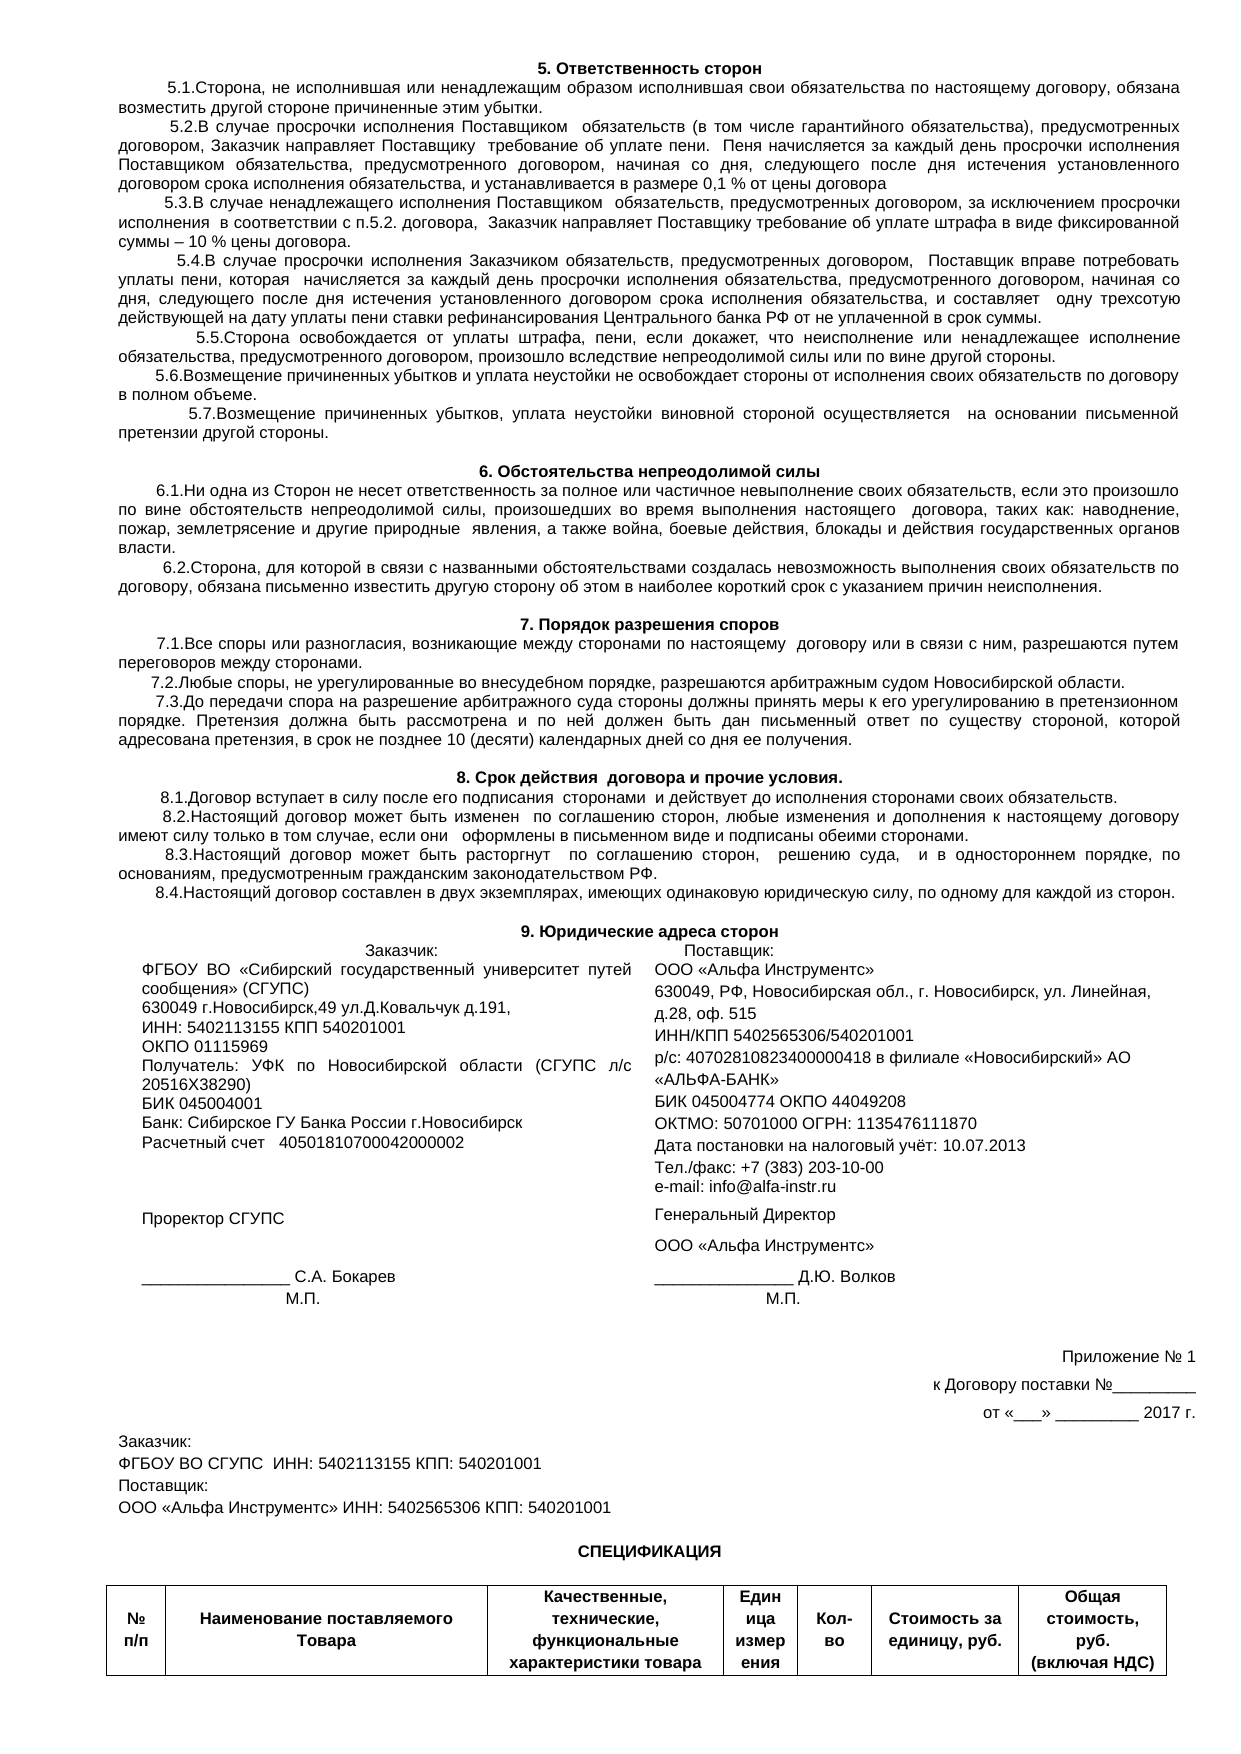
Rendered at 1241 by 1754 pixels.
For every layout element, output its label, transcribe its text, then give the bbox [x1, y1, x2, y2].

text 5. Ответственность сторон [118, 59, 1181, 78]
text 9. Юридические адреса сторон [118, 922, 1181, 941]
table_header Единица измерения [724, 1586, 797, 1675]
table_header Заказчик: ФГБОУ ВО «Сибирский государственный университет путей сообщения» (СГУПС) .Новосибирск,49 ул.Д.Ковальчук д.191, ИНН: 5402113155 КПП 540201001 ОКПО 01115969 Получатель: УФК по Новосибирской области (СГУПС л/с 20516Х38290) БИК 045004001 Банк: Сибирское ГУ Банка России г.Новосибирск Расчетный счет 40501810700042000002 Проректор СГУПС ________________ С.А. Бокарев М.П. [130, 941, 643, 1312]
text Приложение № 1 [193, 1347, 1196, 1366]
text 5.1.Сторона, не исполнившая или ненадлежащим образом исполнившая свои обязательства по настоящему договору, обязана возместить другой стороне причиненные этим убытки. [118, 78, 1181, 117]
text Поставщик: [118, 1476, 1196, 1495]
text 6.2.Сторона, для которой в связи с названными обстоятельствами создалась невозможность выполнения своих обязательств по договору, обязана письменно известить другую сторону об этом в наиболее короткий срок с указанием причин неисполнения. [118, 557, 1181, 596]
text 8.1.Договор вступает в силу после его подписания сторонами и действует до исполнения сторонами своих обязательств. [118, 787, 1181, 807]
text 5.6.Возмещение причиненных убытков и уплата неустойки не освобождает стороны от исполнения своих обязательств по договору в полном объеме. [118, 366, 1181, 404]
text СПЕЦИФИКАЦИЯ [118, 1541, 1181, 1561]
text 6. Обстоятельства непреодолимой силы [118, 462, 1181, 481]
text к Договору поставки №_________ [193, 1375, 1196, 1394]
text 7. Порядок разрешения споров [118, 615, 1181, 634]
text 8. Срок действия договора и прочие условия. [118, 768, 1181, 787]
text 8.3.Настоящий договор может быть расторгнут по соглашению сторон, решению суда, и в одностороннем порядке, по основаниям, предусмотренным гражданским законодательством РФ. [118, 845, 1181, 883]
table_header Качественные, технические, функциональные характеристики товара [488, 1586, 723, 1675]
table_header Поставщик: ООО «Альфа Инструментс» 630049, РФ, Новосибирская обл., г. Новосибирск, ул. Линейная, д.28, оф. 515 ИНН/КПП 5402565306/540201001 р/с: 40702810823400000418 в филиале «Новосибирский» АО «АЛЬФА-БАНК» БИК 045004774 ОКПО 44049208 ОКТМО: 50701000 ОГРН: 1135476111870 Дата постановки на налоговый учёт: 10.07.2013 Тел./факс: +7 (383) 203-10-00 е-mail: info@alfa-instr.ru Генеральный Директор ООО «Альфа Инструментс» _______________ Д.Ю. Волков М.П. [643, 941, 1167, 1312]
text Заказчик: [118, 1432, 1181, 1451]
text 7.2.Любые споры, не урегулированные во внесудебном порядке, разрешаются арбитражным судом Новосибирской области. [118, 672, 1181, 692]
table_header № п/п [107, 1586, 165, 1675]
table_header Стоимость за единицу, руб. [872, 1586, 1018, 1675]
text ФГБОУ ВО СГУПС ИНН: 5402113155 КПП: 540201001 [118, 1453, 1181, 1473]
text 5.2.В случае просрочки исполнения Поставщиком обязательств (в том числе гарантийного обязательства), предусмотренных договором, Заказчик направляет Поставщику требование об уплате пени. Пеня начисляется за каждый день просрочки исполнения Поставщиком обязательства, предусмотренного договором, начиная со дня, следующего после дня истечения установленного договором срока исполнения обязательства, и устанавливается в размере 0,1 % от цены договора [118, 117, 1181, 193]
table_header Общая стоимость, руб. (включая НДС) [1019, 1586, 1166, 1675]
text 8.2.Настоящий договор может быть изменен по соглашению сторон, любые изменения и дополнения к настоящему договору имеют силу только в том случае, если они оформлены в письменном виде и подписаны обеими сторонами. [118, 807, 1181, 845]
text 7.3.До передачи спора на разрешение арбитражного суда стороны должны принять меры к его урегулированию в претензионном порядке. Претензия должна быть рассмотрена и по ней должен быть дан письменный ответ по существу стороной, которой адресована претензия, в срок не позднее 10 (десяти) календарных дней со дня ее получения. [118, 692, 1181, 749]
text 8.4.Настоящий договор составлен в двух экземплярах, имеющих одинаковую юридическую силу, по одному для каждой из сторон. [118, 883, 1181, 902]
text от «___» _________ 2017 г. [193, 1403, 1196, 1422]
table_header Кол-во [798, 1586, 871, 1675]
text 6.1.Ни одна из Сторон не несет ответственность за полное или частичное невыполнение своих обязательств, если это произошло по вине обстоятельств непреодолимой силы, произошедших во время выполнения настоящего договора, таких как: наводнение, пожар, землетрясение и другие природные явления, а также война, боевые действия, блокады и действия государственных органов власти. [118, 481, 1181, 557]
text 7.1.Все споры или разногласия, возникающие между сторонами по настоящему договору или в связи с ним, разрешаются путем переговоров между сторонами. [118, 634, 1181, 672]
text 5.7.Возмещение причиненных убытков, уплата неустойки виновной стороной осуществляется на основании письменной претензии другой стороны. [118, 404, 1181, 442]
text 5.3.В случае ненадлежащего исполнения Поставщиком обязательств, предусмотренных договором, за исключением просрочки исполнения в соответствии с п.5.2. договора, Заказчик направляет Поставщику требование об уплате штрафа в виде фиксированной суммы – 10 % цены договора. [118, 193, 1181, 251]
table_header Наименование поставляемого Товара [166, 1586, 487, 1675]
text ООО «Альфа Инструментс» ИНН: 5402565306 КПП: 540201001 [118, 1497, 1196, 1517]
text 5.4.В случае просрочки исполнения Заказчиком обязательств, предусмотренных договором, Поставщик вправе потребовать уплаты пени, которая начисляется за каждый день просрочки исполнения обязательства, предусмотренного договором, начиная со дня, следующего после дня истечения установленного договором срока исполнения обязательства, и составляет одну трехсотую действующей на дату уплаты пени ставки рефинансирования Центрального банка РФ от не уплаченной в срок суммы. [118, 251, 1181, 327]
text 5.5.Сторона освобождается от уплаты штрафа, пени, если докажет, что неисполнение или ненадлежащее исполнение обязательства, предусмотренного договором, произошло вследствие непреодолимой силы или по вине другой стороны. [118, 327, 1181, 366]
